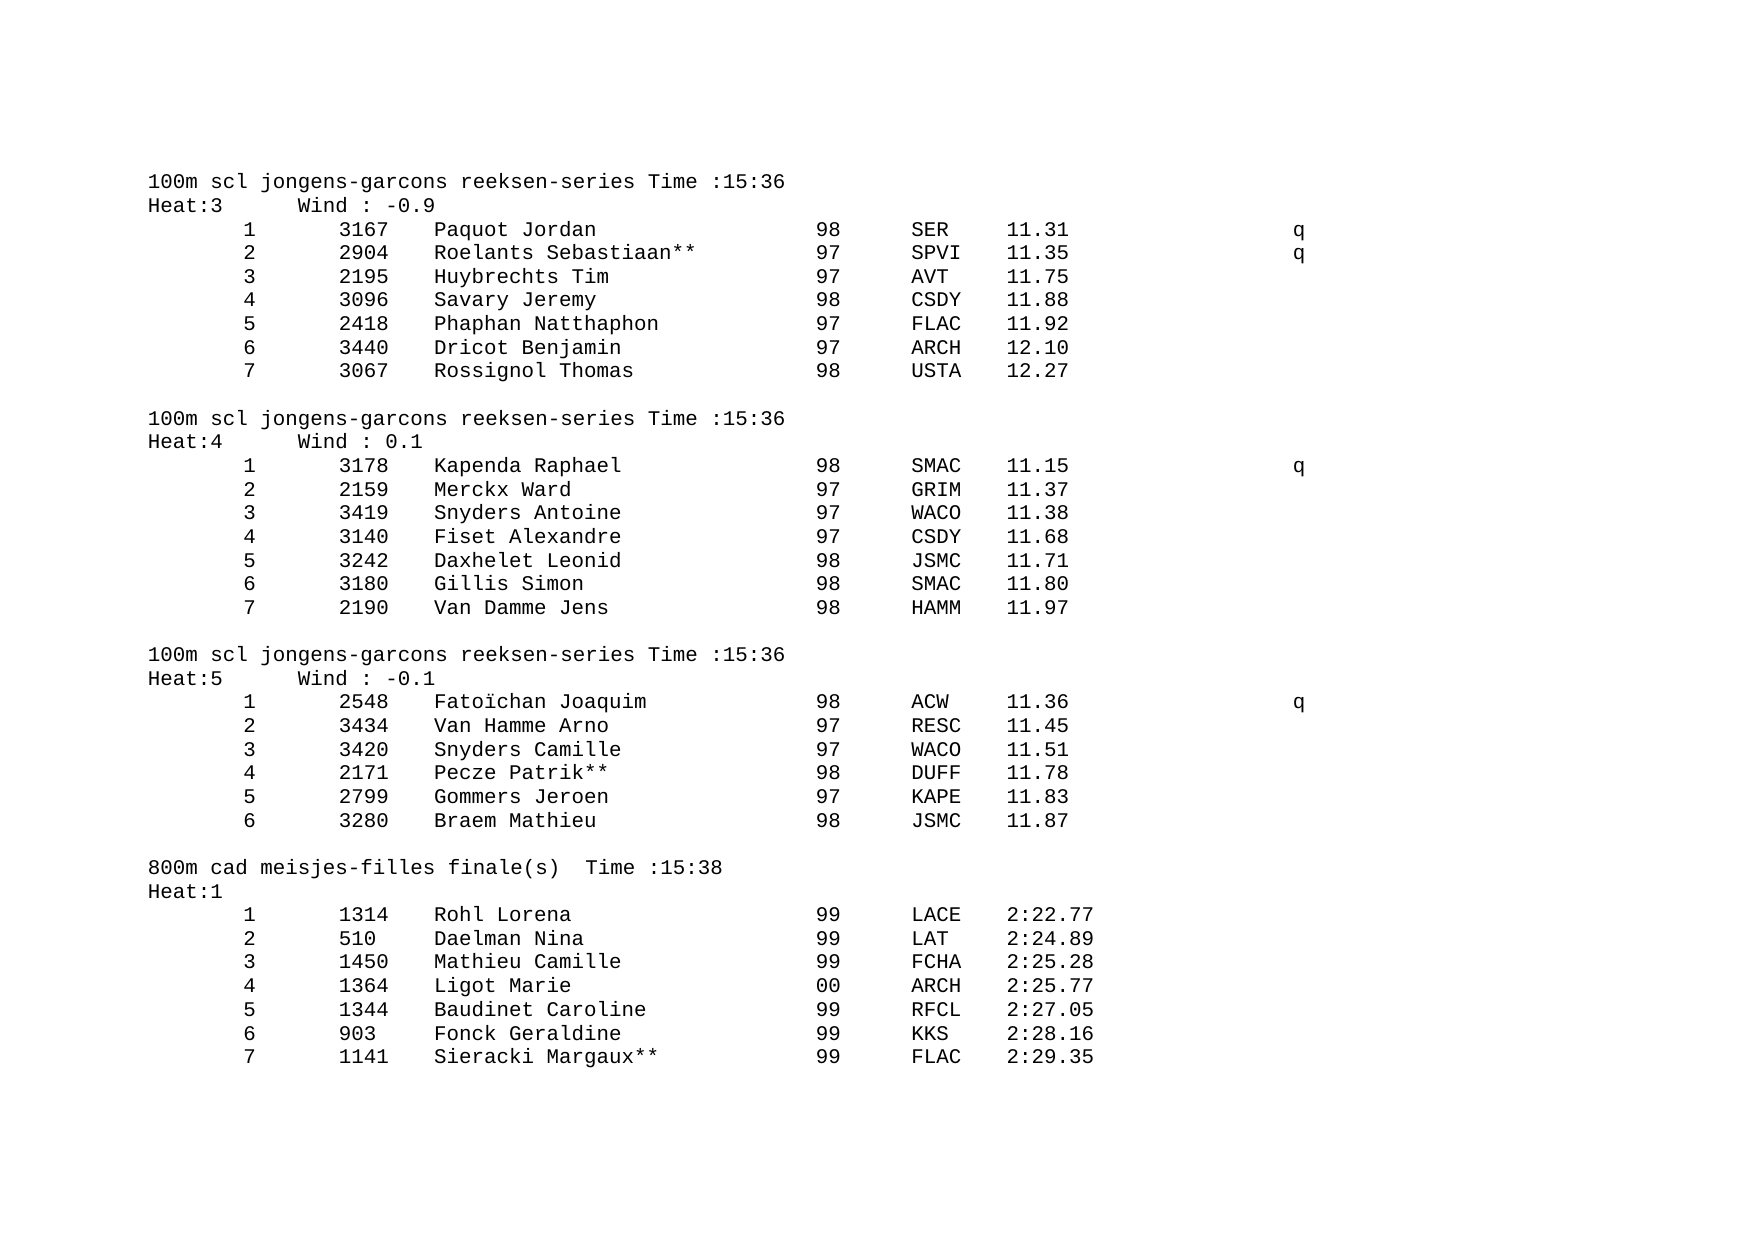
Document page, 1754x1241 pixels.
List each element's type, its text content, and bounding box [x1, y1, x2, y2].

text 100m scl jongens-garcons reeksen-series Time :15:36 [148, 644, 1606, 668]
text 6 3280 Braem Mathieu 98 JSMC 11.87 [148, 810, 1606, 833]
text 7 2190 Van Damme Jens 98 HAMM 11.97 [148, 597, 1606, 621]
text 2 510 Daelman Nina 99 LAT 2:24.89 [148, 928, 1606, 952]
text 3 1450 Mathieu Camille 99 FCHA 2:25.28 [148, 952, 1606, 975]
text 100m scl jongens-garcons reeksen-series Time :15:36 [148, 408, 1606, 431]
text 6 3180 Gillis Simon 98 SMAC 11.80 [148, 573, 1606, 597]
text 2 3434 Van Hamme Arno 97 RESC 11.45 [148, 715, 1606, 739]
text 1 1314 Rohl Lorena 99 LACE 2:22.77 [148, 904, 1606, 928]
text 5 3242 Daxhelet Leonid 98 JSMC 11.71 [148, 549, 1606, 573]
text 2 2159 Merckx Ward 97 GRIM 11.37 [148, 479, 1606, 502]
text 3 3419 Snyders Antoine 97 WACO 11.38 [148, 502, 1606, 526]
text 5 2418 Phaphan Natthaphon 97 FLAC 11.92 [148, 313, 1606, 337]
text 4 3140 Fiset Alexandre 97 CSDY 11.68 [148, 526, 1606, 549]
text Heat:1 [148, 881, 1606, 904]
text 7 1141 Sieracki Margaux** 99 FLAC 2:29.35 [148, 1046, 1606, 1070]
text 800m cad meisjes-filles finale(s) Time :15:38 [148, 857, 1606, 881]
text 6 903 Fonck Geraldine 99 KKS 2:28.16 [148, 1022, 1606, 1046]
text 1 2548 Fatoïchan Joaquim 98 ACW 11.36 q [148, 691, 1606, 715]
text 100m scl jongens-garcons reeksen-series Time :15:36 [148, 171, 1606, 195]
text 4 2171 Pecze Patrik** 98 DUFF 11.78 [148, 762, 1606, 786]
text 3 2195 Huybrechts Tim 97 AVT 11.75 [148, 266, 1606, 289]
text 7 3067 Rossignol Thomas 98 USTA 12.27 [148, 360, 1606, 384]
text Heat:5 Wind : -0.1 [148, 668, 1606, 691]
text 1 3167 Paquot Jordan 98 SER 11.31 q [148, 218, 1606, 242]
text 2 2904 Roelants Sebastiaan** 97 SPVI 11.35 q [148, 242, 1606, 266]
text 3 3420 Snyders Camille 97 WACO 11.51 [148, 739, 1606, 762]
text 4 1364 Ligot Marie 00 ARCH 2:25.77 [148, 975, 1606, 999]
text 1 3178 Kapenda Raphael 98 SMAC 11.15 q [148, 455, 1606, 479]
text 4 3096 Savary Jeremy 98 CSDY 11.88 [148, 289, 1606, 313]
text 6 3440 Dricot Benjamin 97 ARCH 12.10 [148, 337, 1606, 360]
text Heat:3 Wind : -0.9 [148, 195, 1606, 218]
text 5 2799 Gommers Jeroen 97 KAPE 11.83 [148, 786, 1606, 810]
text 5 1344 Baudinet Caroline 99 RFCL 2:27.05 [148, 999, 1606, 1022]
text Heat:4 Wind : 0.1 [148, 431, 1606, 455]
